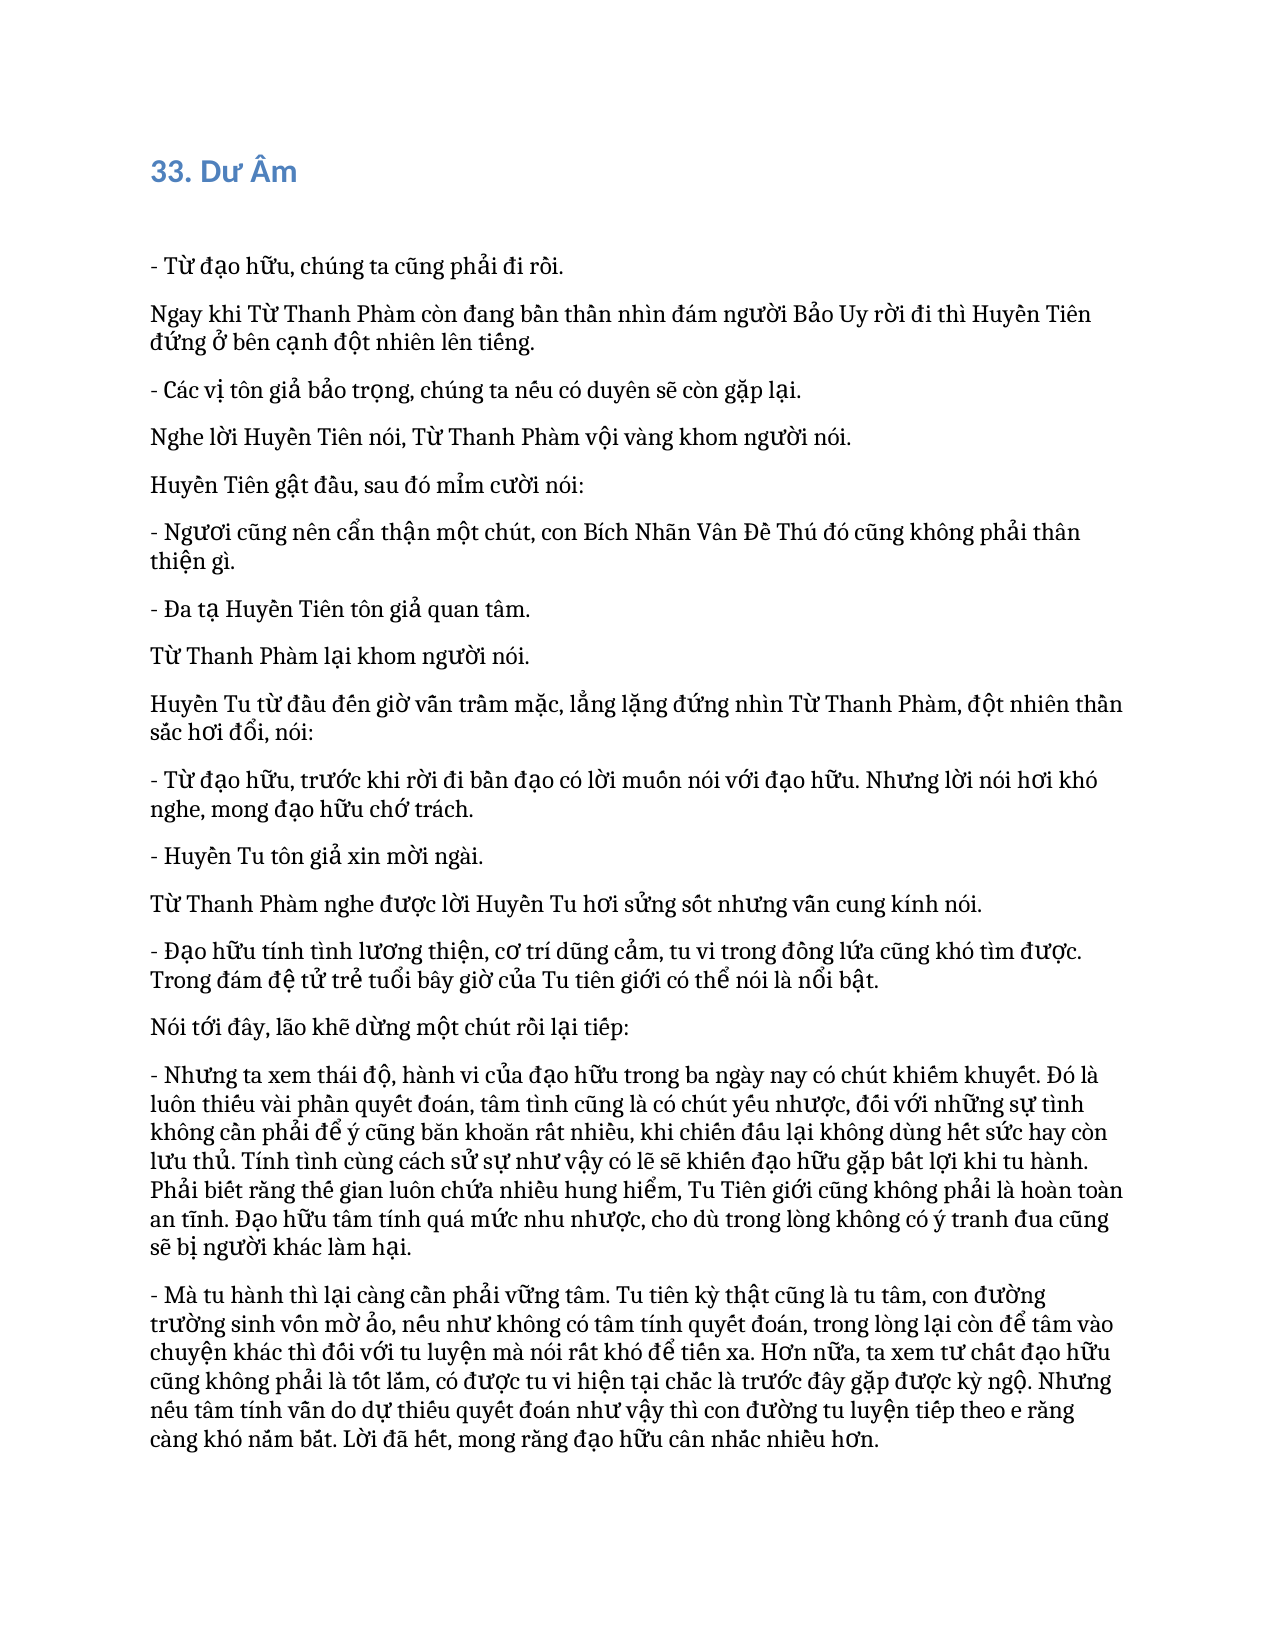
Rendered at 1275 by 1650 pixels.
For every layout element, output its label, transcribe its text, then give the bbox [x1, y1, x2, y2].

text - Huyền Tu tôn giả xin mời ngài. [150, 842, 1125, 871]
text - Mà tu hành thì lại càng cần phải vững tâm. Tu tiên kỳ thật cũng là tu tâm, con đường trường sinh vốn mờ ảo, nếu như không có tâm tính quyết đoán, trong lòng lại còn để tâm vào chuyện khác thì đối với tu luyện mà nói rất khó để tiến xa. Hơn nữa, ta xem tư chất đạo hữu cũng không phải là tốt lắm, có được tu vi hiện tại chắc là trước đây gặp được kỳ ngộ. Nhưng nếu tâm tính vẫn do dự thiếu quyết đoán như vậy thì con đường tu luyện tiếp theo e rằng càng khó nắm bắt. Lời đã hết, mong rằng đạo hữu cân nhắc nhiều hơn. [150, 1281, 1125, 1453]
text - Đa tạ Huyền Tiên tôn giả quan tâm. [150, 594, 1125, 623]
text - Từ đạo hữu, trước khi rời đi bần đạo có lời muốn nói với đạo hữu. Nhưng lời nói hơi khó nghe, mong đạo hữu chớ trách. [150, 766, 1125, 823]
subtitle 33. Dư Âm [150, 150, 1125, 191]
text - Ngươi cũng nên cẩn thận một chút, con Bích Nhãn Vân Đề Thú đó cũng không phải thân thiện gì. [150, 518, 1125, 576]
text - Các vị tôn giả bảo trọng, chúng ta nếu có duyên sẽ còn gặp lại. [150, 376, 1125, 404]
text Nói tới đây, lão khẽ dừng một chút rồi lại tiếp: [150, 1013, 1125, 1042]
text - Nhưng ta xem thái độ, hành vi của đạo hữu trong ba ngày nay có chút khiếm khuyết. Đó là luôn thiếu vài phần quyết đoán, tâm tình cũng là có chút yếu nhược, đối với những sự tình không cần phải để ý cũng băn khoăn rất nhiều, khi chiến đấu lại không dùng hết sức hay còn lưu thủ. Tính tình cùng cách sử sự như vậy có lẽ sẽ khiến đạo hữu gặp bất lợi khi tu hành. Phải biết rằng thế gian luôn chứa nhiều hung hiểm, Tu Tiên giới cũng không phải là hoàn toàn an tĩnh. Đạo hữu tâm tính quá mức nhu nhược, cho dù trong lòng không có ý tranh đua cũng sẽ bị người khác làm hại. [150, 1061, 1125, 1262]
text - Đạo hữu tính tình lương thiện, cơ trí dũng cảm, tu vi trong đồng lứa cũng khó tìm được. Trong đám đệ tử trẻ tuổi bây giờ của Tu tiên giới có thể nói là nổi bật. [150, 937, 1125, 994]
text Huyền Tu từ đầu đến giờ vẫn trầm mặc, lẳng lặng đứng nhìn Từ Thanh Phàm, đột nhiên thần sắc hơi đổi, nói: [150, 689, 1125, 747]
text Ngay khi Từ Thanh Phàm còn đang bần thần nhìn đám người Bảo Uy rời đi thì Huyền Tiên đứng ở bên cạnh đột nhiên lên tiếng. [150, 299, 1125, 357]
text - Từ đạo hữu, chúng ta cũng phải đi rồi. [150, 194, 1125, 281]
text Nghe lời Huyền Tiên nói, Từ Thanh Phàm vội vàng khom người nói. [150, 423, 1125, 452]
text Từ Thanh Phàm nghe được lời Huyền Tu hơi sửng sốt nhưng vẫn cung kính nói. [150, 889, 1125, 918]
text Từ Thanh Phàm lại khom người nói. [150, 642, 1125, 671]
text Huyền Tiên gật đầu, sau đó mỉm cười nói: [150, 471, 1125, 499]
